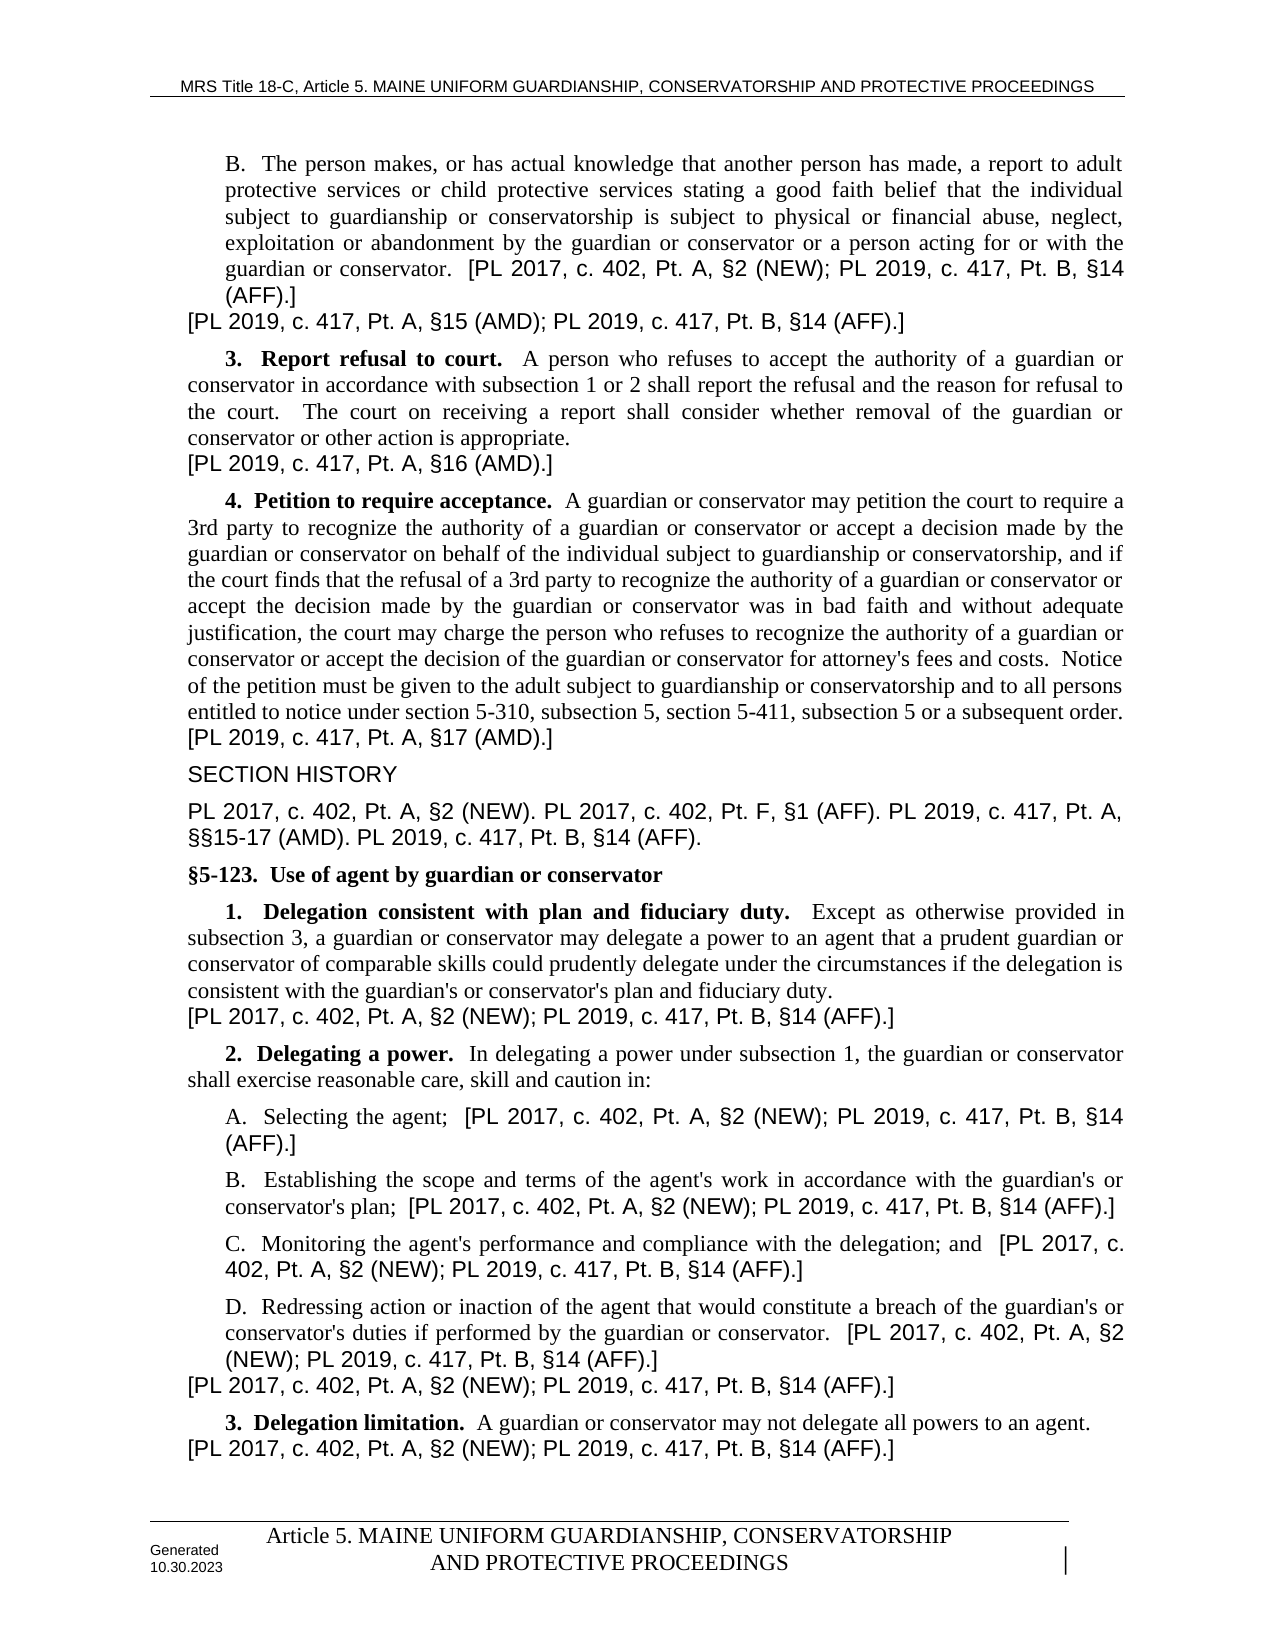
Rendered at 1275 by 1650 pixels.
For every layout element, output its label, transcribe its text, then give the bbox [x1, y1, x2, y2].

text [PL 2017, c. 402, Pt. A, §2 (NEW); PL 2019, c. 417, Pt. B, §14 (AFF).] [187, 1435, 1125, 1461]
text 3. Delegation limitation. A guardian or conservator may not delegate all powers to an agent. [187, 1409, 1125, 1435]
text C. Monitoring the agent's performance and compliance with the delegation; and [PL 2017, c. 402, Pt. A, §2 (NEW); PL 2019, c. 417, Pt. B, §14 (AFF).] [225, 1229, 1125, 1282]
text B. Establishing the scope and terms of the agent's work in accordance with the guardian's or conservator's plan; [PL 2017, c. 402, Pt. A, §2 (NEW); PL 2019, c. 417, Pt. B, §14 (AFF).] [225, 1166, 1125, 1219]
text B. The person makes, or has actual knowledge that another person has made, a report to adult protective services or child protective services stating a good faith belief that the individual subject to guardianship or conservatorship is subject to physical or financial abuse, neglect, exploitation or abandonment by the guardian or conservator or a person acting for or with the guardian or conservator. [PL 2017, c. 402, Pt. A, §2 (NEW); PL 2019, c. 417, Pt. B, §14 (AFF).] [225, 150, 1125, 308]
text 4. Petition to require acceptance. A guardian or conservator may petition the court to require a 3rd party to recognize the authority of a guardian or conservator or accept a decision made by the guardian or conservator on behalf of the individual subject to guardianship or conservatorship, and if the court finds that the refusal of a 3rd party to recognize the authority of a guardian or conservator or accept the decision made by the guardian or conservator was in bad faith and without adequate justification, the court may charge the person who refuses to recognize the authority of a guardian or conservator or accept the decision of the guardian or conservator for attorney's fees and costs. Notice of the petition must be given to the adult subject to guardianship or conservatorship and to all persons entitled to notice under section 5‑310, subsection 5, section 5‑411, subsection 5 or a subsequent order. [187, 487, 1125, 724]
text PL 2017, c. 402, Pt. A, §2 (NEW). PL 2017, c. 402, Pt. F, §1 (AFF). PL 2019, c. 417, Pt. A, §§15-17 (AMD). PL 2019, c. 417, Pt. B, §14 (AFF). [187, 798, 1125, 851]
text 3. Report refusal to court. A person who refuses to accept the authority of a guardian or conservator in accordance with subsection 1 or 2 shall report the refusal and the reason for refusal to the court. The court on receiving a report shall consider whether removal of the guardian or conservator or other action is appropriate. [187, 345, 1125, 450]
text SECTION HISTORY [187, 761, 1125, 787]
text [PL 2019, c. 417, Pt. A, §16 (AMD).] [187, 450, 1125, 477]
text 1. Delegation consistent with plan and fiduciary duty. Except as otherwise provided in subsection 3, a guardian or conservator may delegate a power to an agent that a prudent guardian or conservator of comparable skills could prudently delegate under the circumstances if the delegation is consistent with the guardian's or conservator's plan and fiduciary duty. [187, 898, 1125, 1003]
text A. Selecting the agent; [PL 2017, c. 402, Pt. A, §2 (NEW); PL 2019, c. 417, Pt. B, §14 (AFF).] [225, 1103, 1125, 1156]
text [PL 2017, c. 402, Pt. A, §2 (NEW); PL 2019, c. 417, Pt. B, §14 (AFF).] [187, 1372, 1125, 1398]
text [PL 2019, c. 417, Pt. A, §17 (AMD).] [187, 724, 1125, 751]
text §5-123. Use of agent by guardian or conservator [187, 861, 1125, 887]
text 2. Delegating a power. In delegating a power under subsection 1, the guardian or conservator shall exercise reasonable care, skill and caution in: [187, 1040, 1125, 1093]
text [PL 2017, c. 402, Pt. A, §2 (NEW); PL 2019, c. 417, Pt. B, §14 (AFF).] [187, 1003, 1125, 1029]
text D. Redressing action or inaction of the agent that would constitute a breach of the guardian's or conservator's duties if performed by the guardian or conservator. [PL 2017, c. 402, Pt. A, §2 (NEW); PL 2019, c. 417, Pt. B, §14 (AFF).] [225, 1293, 1125, 1372]
text [PL 2019, c. 417, Pt. A, §15 (AMD); PL 2019, c. 417, Pt. B, §14 (AFF).] [187, 308, 1125, 334]
